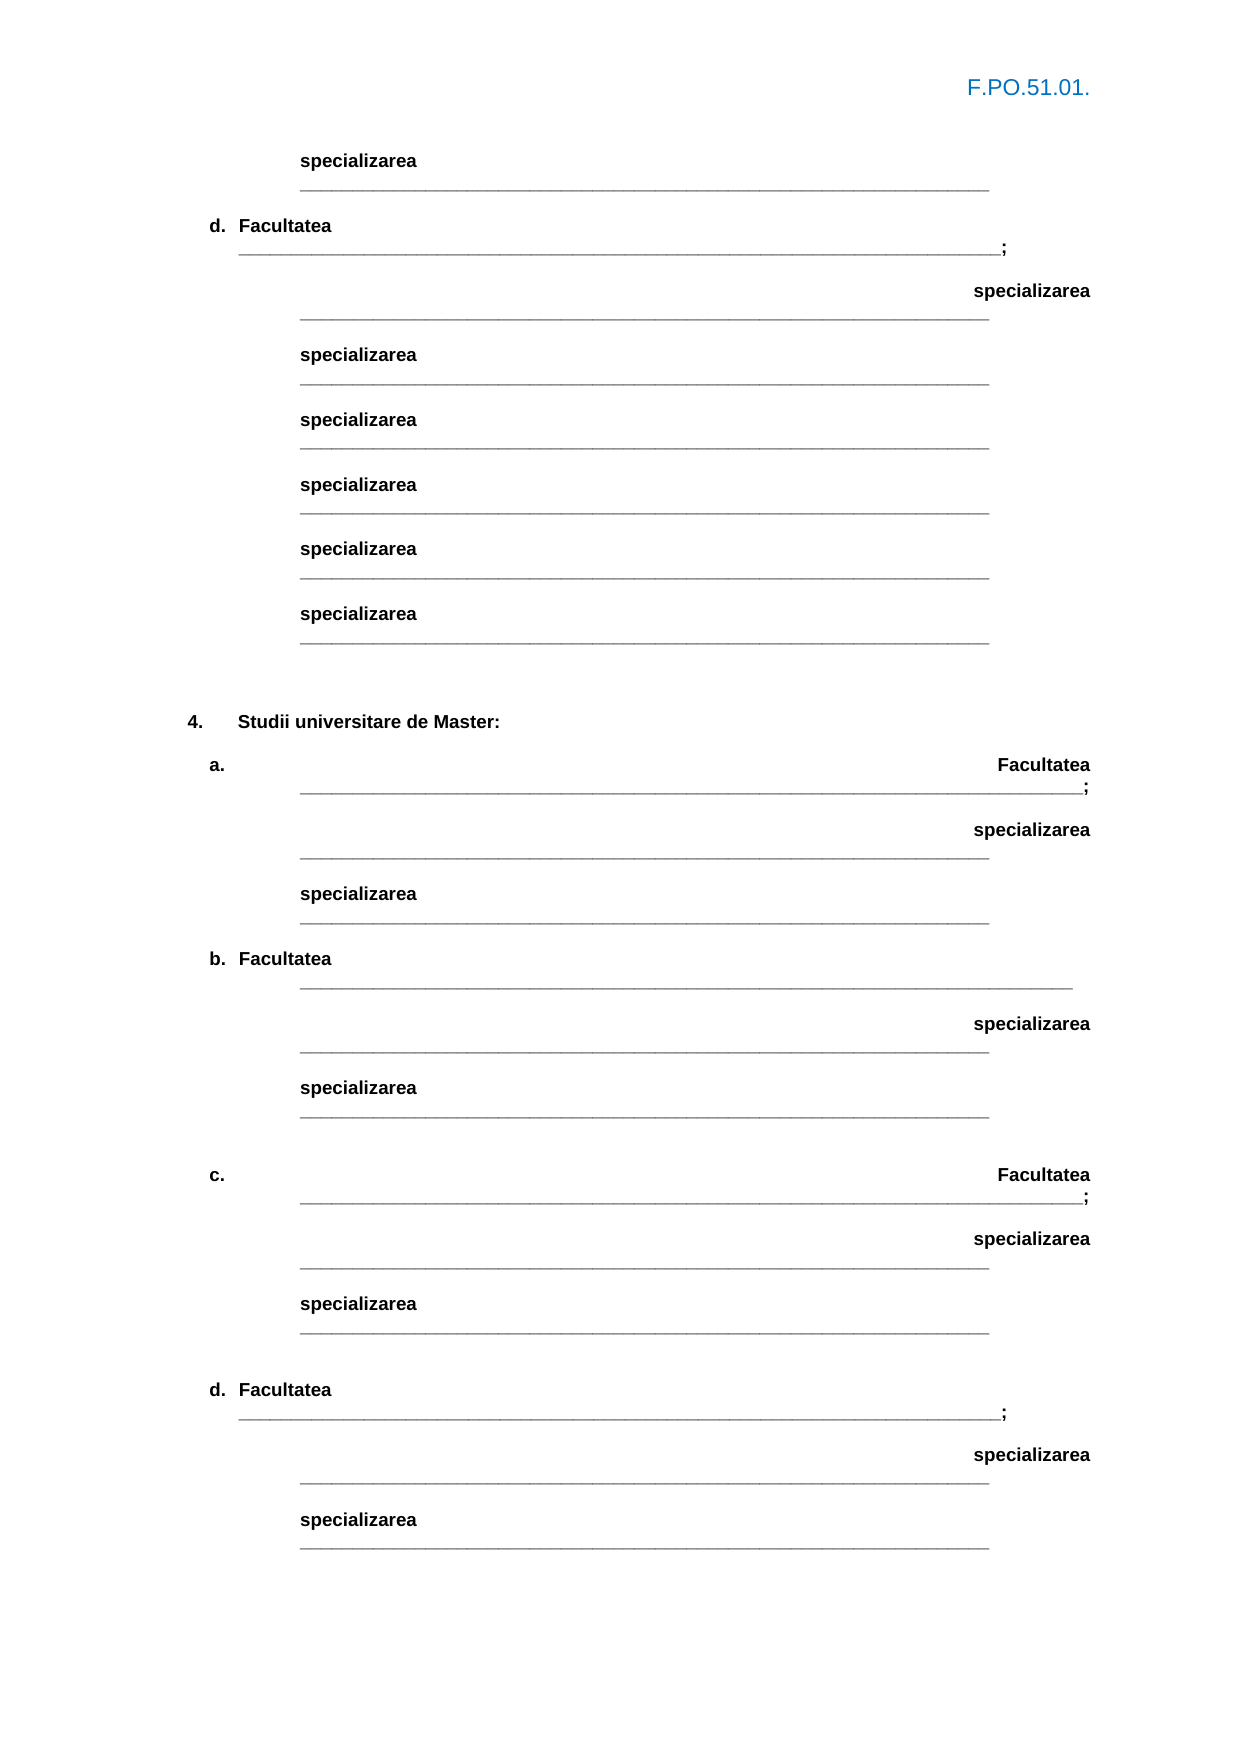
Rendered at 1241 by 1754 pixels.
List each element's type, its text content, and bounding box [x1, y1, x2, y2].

text specializarea __________________________________________________________________ [300, 603, 1090, 646]
text specializarea __________________________________________________________________ [300, 818, 1090, 862]
text specializarea __________________________________________________________________ [300, 1077, 1090, 1120]
list Facultatea _________________________________________________________________________; [209, 215, 1090, 258]
text specializarea __________________________________________________________________ [300, 1012, 1090, 1056]
list Facultatea __________________________________________________________________________ [209, 948, 1090, 991]
text specializarea __________________________________________________________________ [300, 1444, 1090, 1487]
text specializarea __________________________________________________________________ [300, 1293, 1090, 1336]
list Studii universitare de Master: [187, 711, 1090, 732]
text specializarea __________________________________________________________________ [300, 1228, 1090, 1271]
text specializarea __________________________________________________________________ [300, 1508, 1090, 1552]
list Facultatea ___________________________________________________________________________; [209, 754, 1090, 797]
text specializarea __________________________________________________________________ [300, 883, 1090, 926]
text specializarea __________________________________________________________________ [300, 344, 1090, 387]
list Facultatea ___________________________________________________________________________; [209, 1163, 1090, 1207]
text specializarea __________________________________________________________________ [300, 473, 1090, 517]
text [300, 150, 1090, 193]
list Facultatea _________________________________________________________________________; [209, 1379, 1090, 1422]
text specializarea __________________________________________________________________ [300, 409, 1090, 452]
text specializarea __________________________________________________________________ [300, 279, 1090, 322]
text specializarea __________________________________________________________________ [300, 538, 1090, 581]
